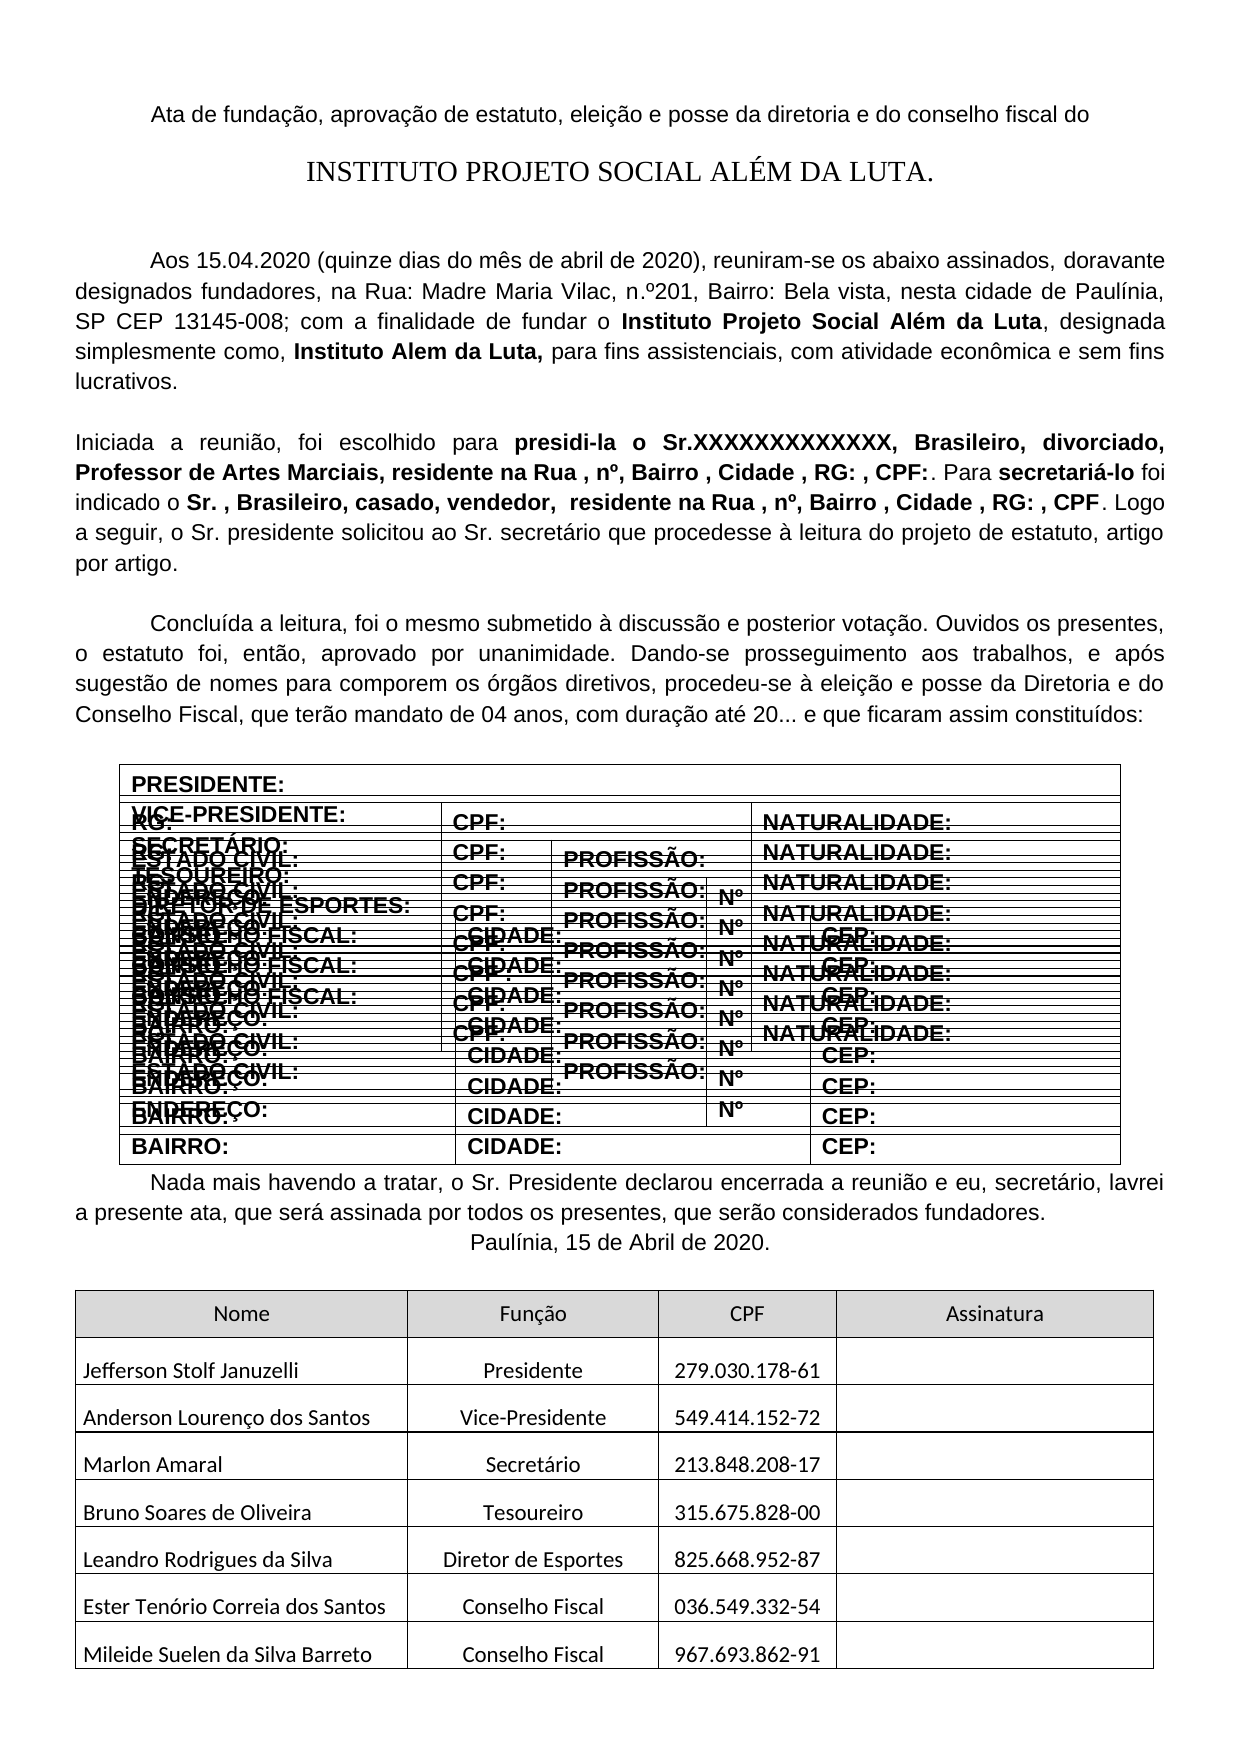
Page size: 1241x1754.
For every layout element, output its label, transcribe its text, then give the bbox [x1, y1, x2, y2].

table_cell Mileide Suelen da Silva Barreto [76, 1622, 407, 1668]
table_cell ENDEREÇO: [120, 1090, 706, 1126]
table_cell [837, 1433, 1153, 1479]
table_cell NATURALIDADE: [752, 1014, 1120, 1051]
table_cell [837, 1574, 1153, 1621]
table_cell Nº [707, 1090, 1120, 1126]
table_cell Presidente [408, 1338, 658, 1384]
table_cell 213.848.208-17 [659, 1433, 836, 1479]
table_cell 825.668.952-87 [659, 1527, 836, 1573]
table_cell Diretor de Esportes [408, 1527, 658, 1573]
table_cell [837, 1338, 1153, 1384]
table_cell 549.414.152-72 [659, 1385, 836, 1431]
table_header CPF [659, 1291, 836, 1337]
table_header DIRETOR DE ESPORTES: [120, 886, 1120, 915]
table_header VICE-PRESIDENTE: [120, 796, 1120, 825]
table_cell 315.675.828-00 [659, 1480, 836, 1526]
table_cell Vice-Presidente [408, 1385, 658, 1431]
table_cell Secretário [408, 1433, 658, 1479]
table_header Nome [76, 1291, 407, 1337]
text Aos 15.04.2020 (quinze dias do mês de abril de 2020), reuniram-se os abaixo assinados, doravante designados fundadores, na Rua: Madre Maria Vilac, n.º201, Bairro: Bela vista, nesta cidade de Paulínia, SP CEP 13145-008; com a finalidade de fundar o Instituto Projeto Social Além da Luta, designada simplesmente como, Instituto Alem da Luta, para fins assistenciais, com atividade econômica e sem fins lucrativos. [75, 247, 1165, 395]
table_cell [837, 1480, 1153, 1526]
table_header TESOUREIRO: [120, 856, 1120, 885]
table_header CONSELHO FISCAL: [120, 977, 1120, 1013]
table_cell PROFISSÃO: [552, 1052, 1120, 1088]
table_cell 279.030.178-61 [659, 1338, 836, 1384]
table_cell Jefferson Stolf Januzelli [76, 1338, 407, 1384]
table_cell CEP: [811, 1127, 1120, 1164]
table_cell CIDADE: [456, 1127, 810, 1164]
table_cell ESTADO CIVIL: [120, 1052, 551, 1088]
table_cell Conselho Fiscal [408, 1622, 658, 1668]
table_header CONSELHO FISCAL: [120, 947, 1120, 976]
table_header SECRETÁRIO: [120, 826, 1120, 855]
table_cell Conselho Fiscal [408, 1574, 658, 1621]
table_cell Anderson Lourenço dos Santos [76, 1385, 407, 1431]
text Iniciada a reunião, foi escolhido para presidi-la o Sr.XXXXXXXXXXXXX, Brasileiro, divorciado, Professor de Artes Marciais, residente na Rua , nº, Bairro , Cidade , RG: , CPF:. Para secretariá-lo foi indicado o Sr. , Brasileiro, casado, vendedor, residente na Rua , nº, Bairro , Cidade , RG: , CPF. Logo a seguir, o Sr. presidente solicitou ao Sr. secretário que procedesse à leitura do projeto de estatuto, artigo por artigo. [75, 429, 1165, 576]
table_cell Ester Tenório Correia dos Santos [76, 1574, 407, 1621]
table_cell [837, 1527, 1153, 1573]
table_header Assinatura [837, 1291, 1153, 1337]
table_header CONSELHO FISCAL: [120, 916, 1120, 946]
table_cell Bruno Soares de Oliveira [76, 1480, 407, 1526]
table_cell Leandro Rodrigues da Silva [76, 1527, 407, 1573]
table_cell 967.693.862-91 [659, 1622, 836, 1668]
text Paulínia, 15 de Abril de 2020. [75, 1229, 1165, 1255]
table_cell RG: [120, 1014, 441, 1051]
table_cell CPF: [442, 1014, 751, 1051]
text Nada mais havendo a tratar, o Sr. Presidente declarou encerrada a reunião e eu, secretário, lavrei a presente ata, que será assinada por todos os presentes, que serão considerados fundadores. [75, 1003, 1165, 1225]
text INSTITUTO PROJETO SOCIAL ALÉM DA LUTA. [75, 154, 1165, 188]
table_header PRESIDENTE: [120, 765, 1120, 795]
table_cell Marlon Amaral [76, 1433, 407, 1479]
table_cell Tesoureiro [408, 1480, 658, 1526]
table_cell 036.549.332-54 [659, 1574, 836, 1621]
table_header Função [408, 1291, 658, 1337]
table_cell BAIRRO: [120, 1127, 455, 1164]
table_cell [837, 1622, 1153, 1668]
text Concluída a leitura, foi o mesmo submetido à discussão e posterior votação. Ouvidos os presentes, o estatuto foi, então, aprovado por unanimidade. Dando-se prosseguimento aos trabalhos, e após sugestão de nomes para comporem os órgãos diretivos, procedeu-se à eleição e posse da Diretoria e do Conselho Fiscal, que terão mandato de 04 anos, com duração até 20... e que ficaram assim constituídos: [75, 610, 1165, 727]
table_cell [837, 1385, 1153, 1431]
text Ata de fundação, aprovação de estatuto, eleição e posse da diretoria e do conselho fiscal do [75, 101, 1165, 128]
